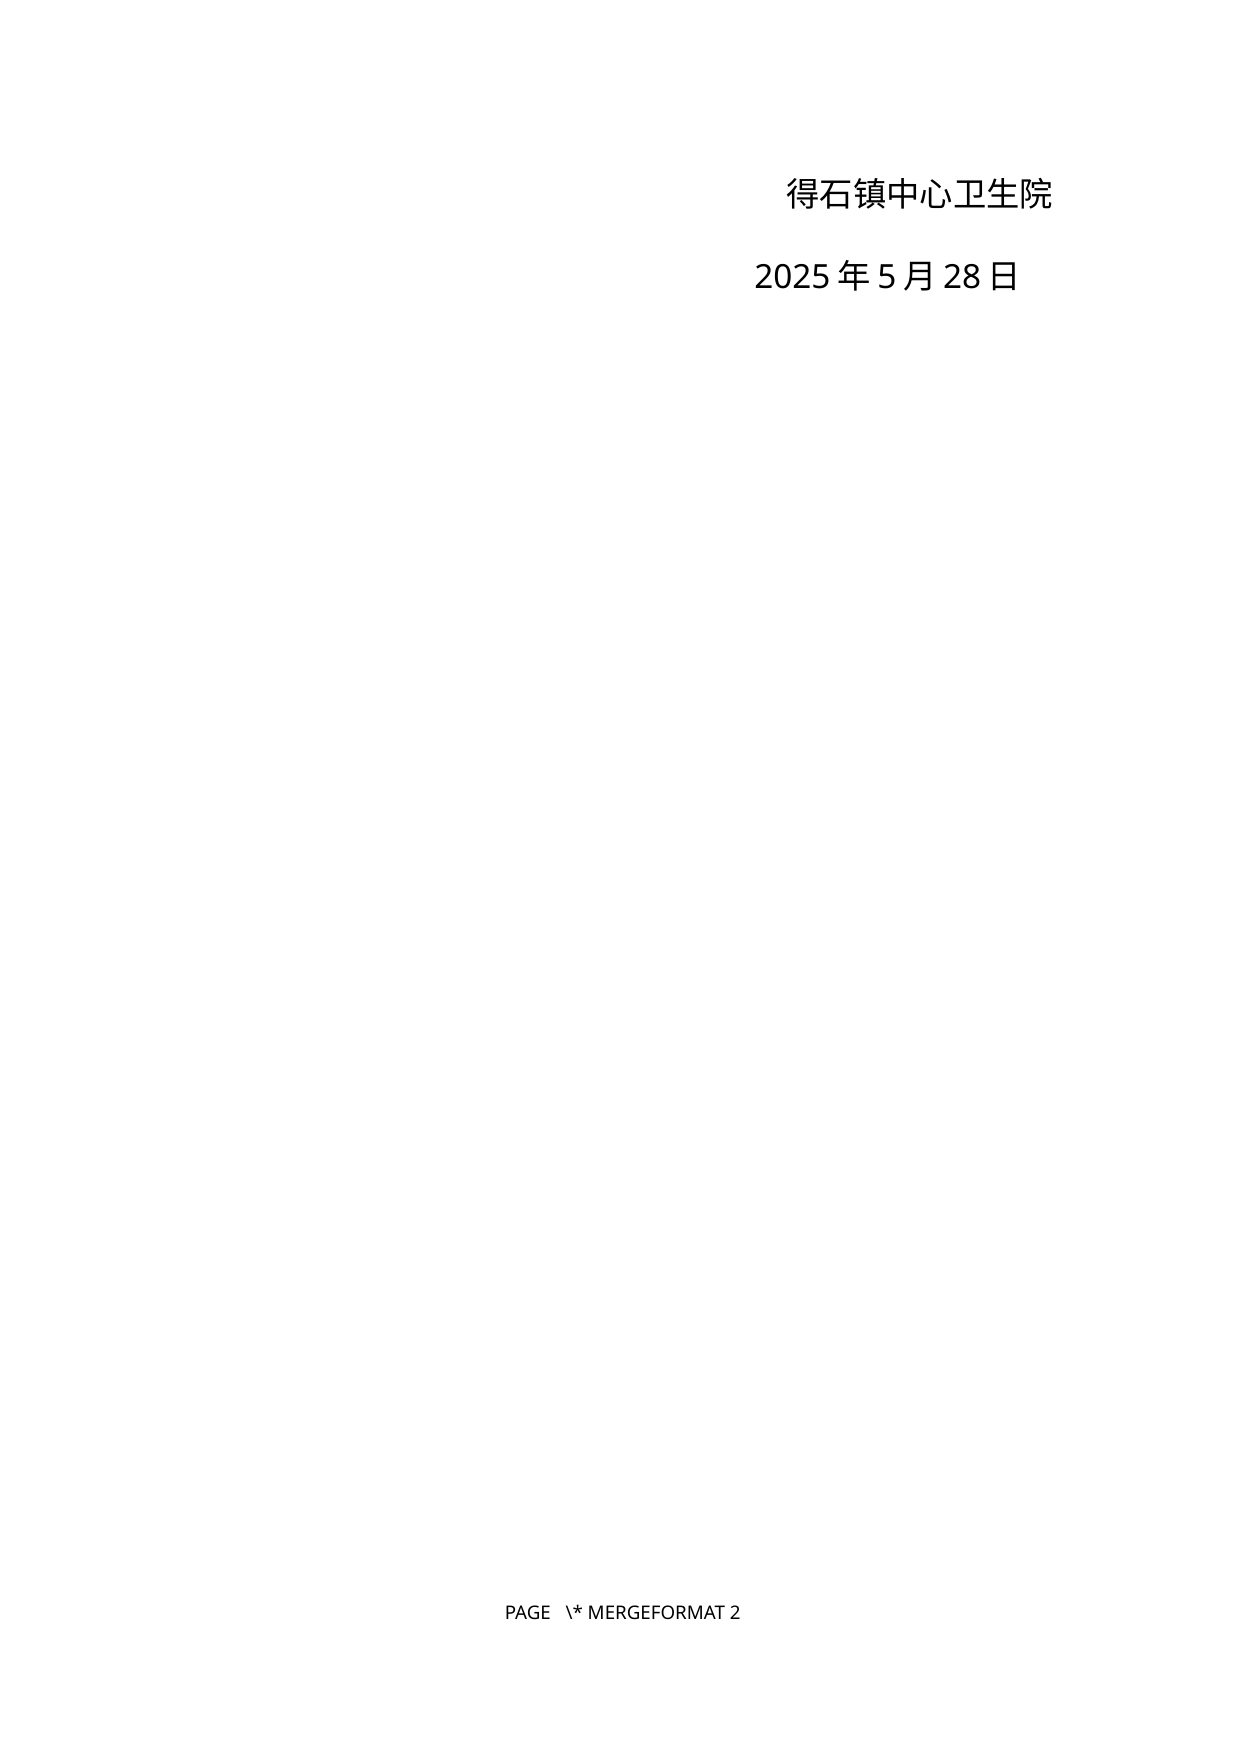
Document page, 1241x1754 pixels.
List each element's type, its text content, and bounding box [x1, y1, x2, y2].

text 2025年5月28日 [187, 241, 1053, 306]
text 米易县得石镇中心卫生院 [187, 160, 1053, 225]
